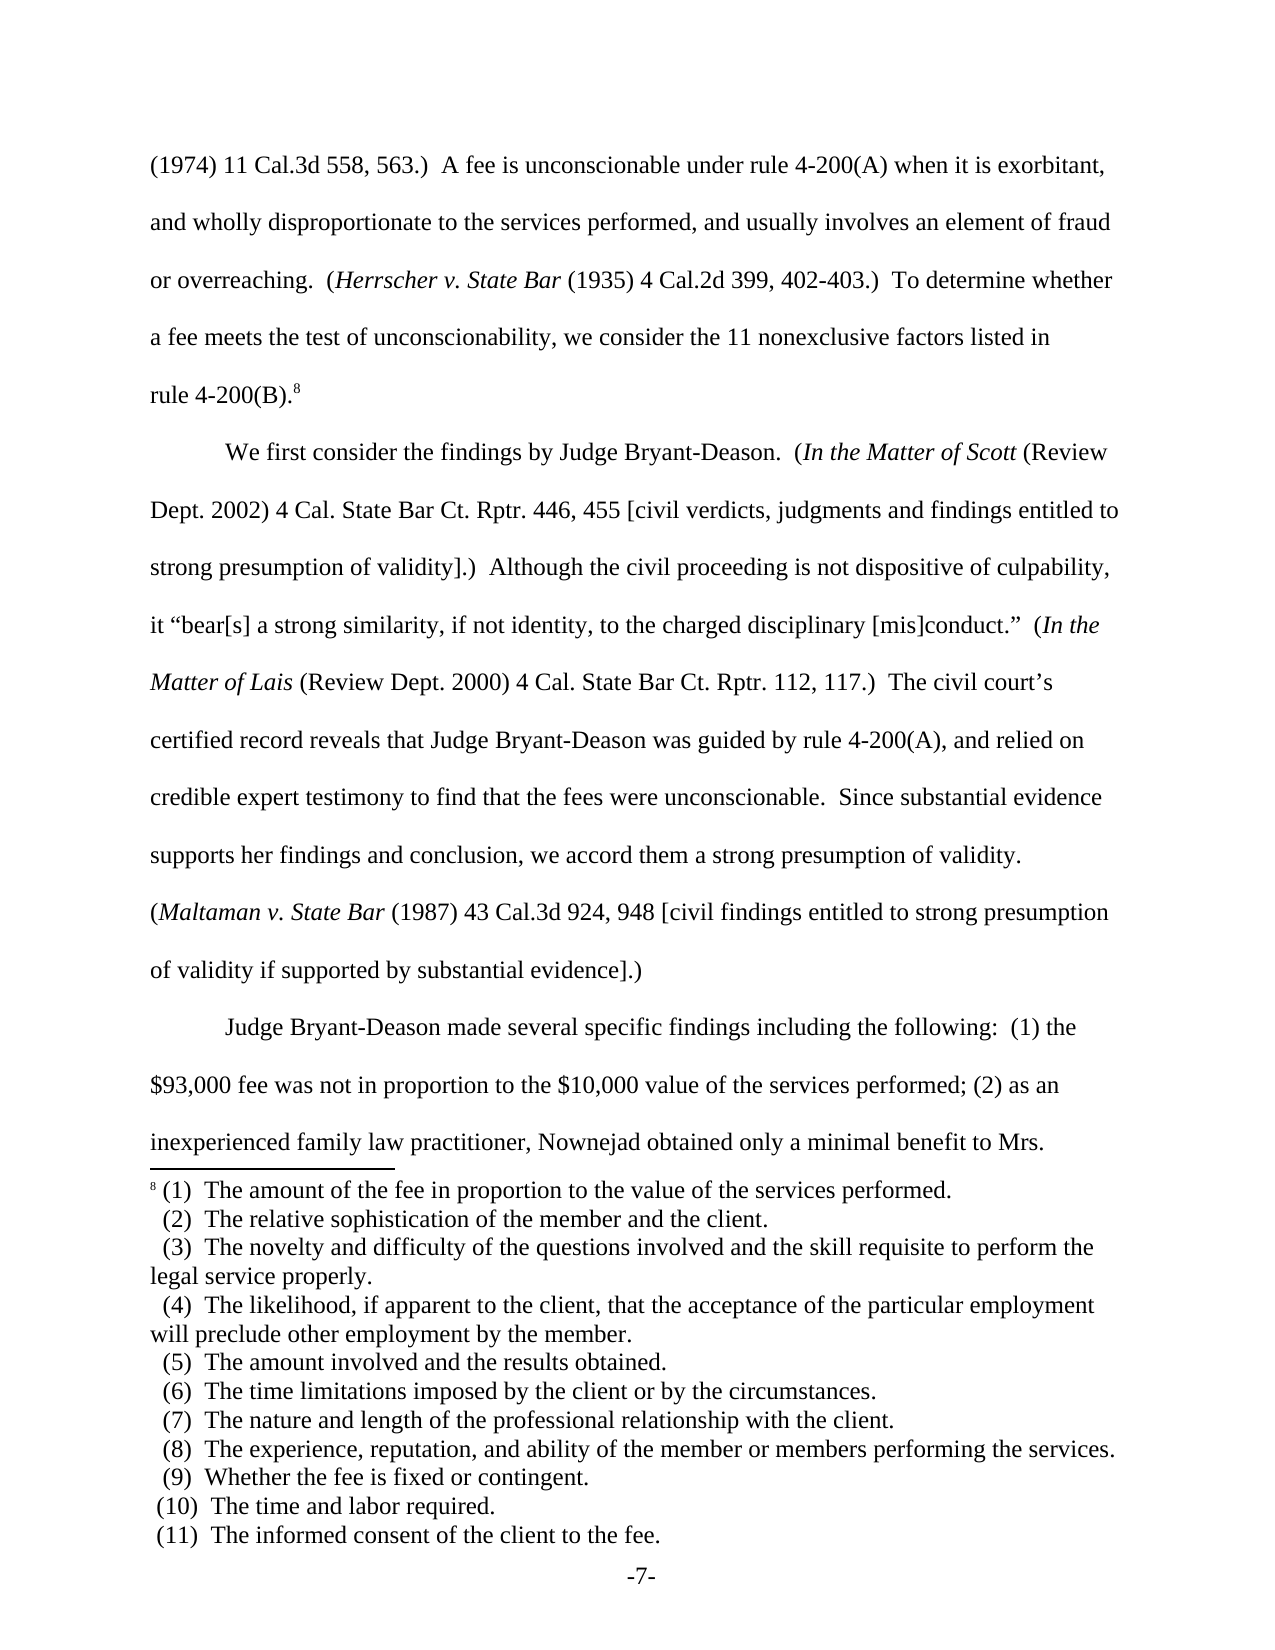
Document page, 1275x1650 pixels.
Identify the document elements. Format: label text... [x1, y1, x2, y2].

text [150, 150, 1125, 409]
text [150, 1012, 1125, 1156]
text We first consider the findings by Judge Bryant-Deason. (In the Matter of Scott (Review Dept. 2002) 4 Cal. State Bar Ct. Rptr. 446, 455 [civil verdicts, judgments and findings entitled to strong presumption of validity].) Although the civil proceeding is not dispositive of culpability, it “bear[s] a strong similarity, if not identity, to the charged disciplinary [mis]conduct.” (In the Matter of Lais (Review Dept. 2000) 4 State Bar Ct. Rptr. 112, 117.) The civil court’s certified record reveals that Judge Bryant-Deason was guided by rule 4-200(A), and relied on credible expert testimony to find that the fees were unconscionable. Since substantial evidence supports her findings and conclusion, we accord them a strong presumption of validity. (Maltaman v. State Bar (1987) 43 Cal.3d 924, 948 [civil findings entitled to strong presumption of validity if supported by substantial evidence].) [150, 437, 1125, 984]
